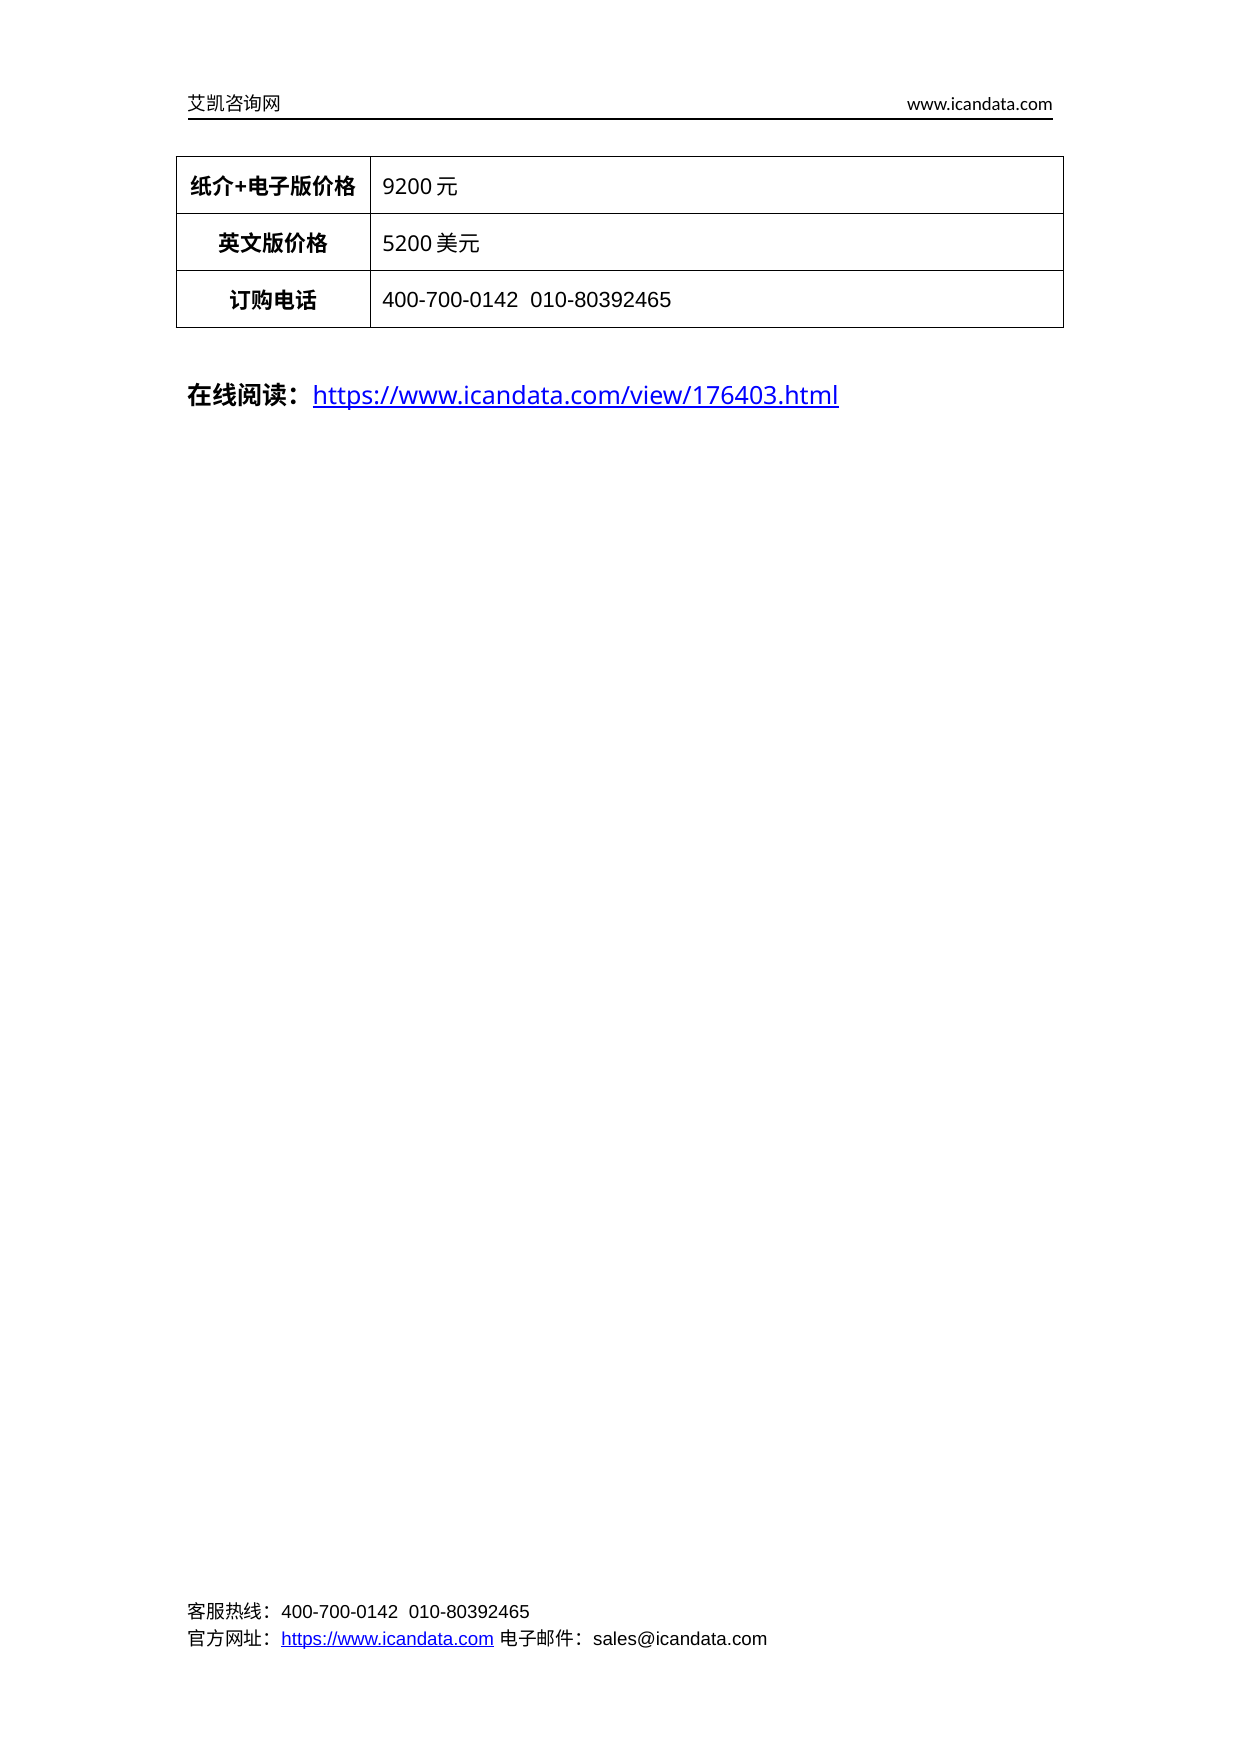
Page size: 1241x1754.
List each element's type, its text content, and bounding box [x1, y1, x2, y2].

table_cell 9200元 [371, 157, 1063, 213]
table_cell 纸介+电子版价格 [177, 157, 370, 213]
table_cell 400-700-0142 010-80392465 [371, 271, 1063, 327]
table_cell 5200美元 [371, 214, 1063, 270]
table_cell 英文版价格 [177, 214, 370, 270]
table_cell 订购电话 [177, 271, 370, 327]
text 在线阅读：https://www.icandata.com/view/176403.html [187, 361, 1053, 426]
